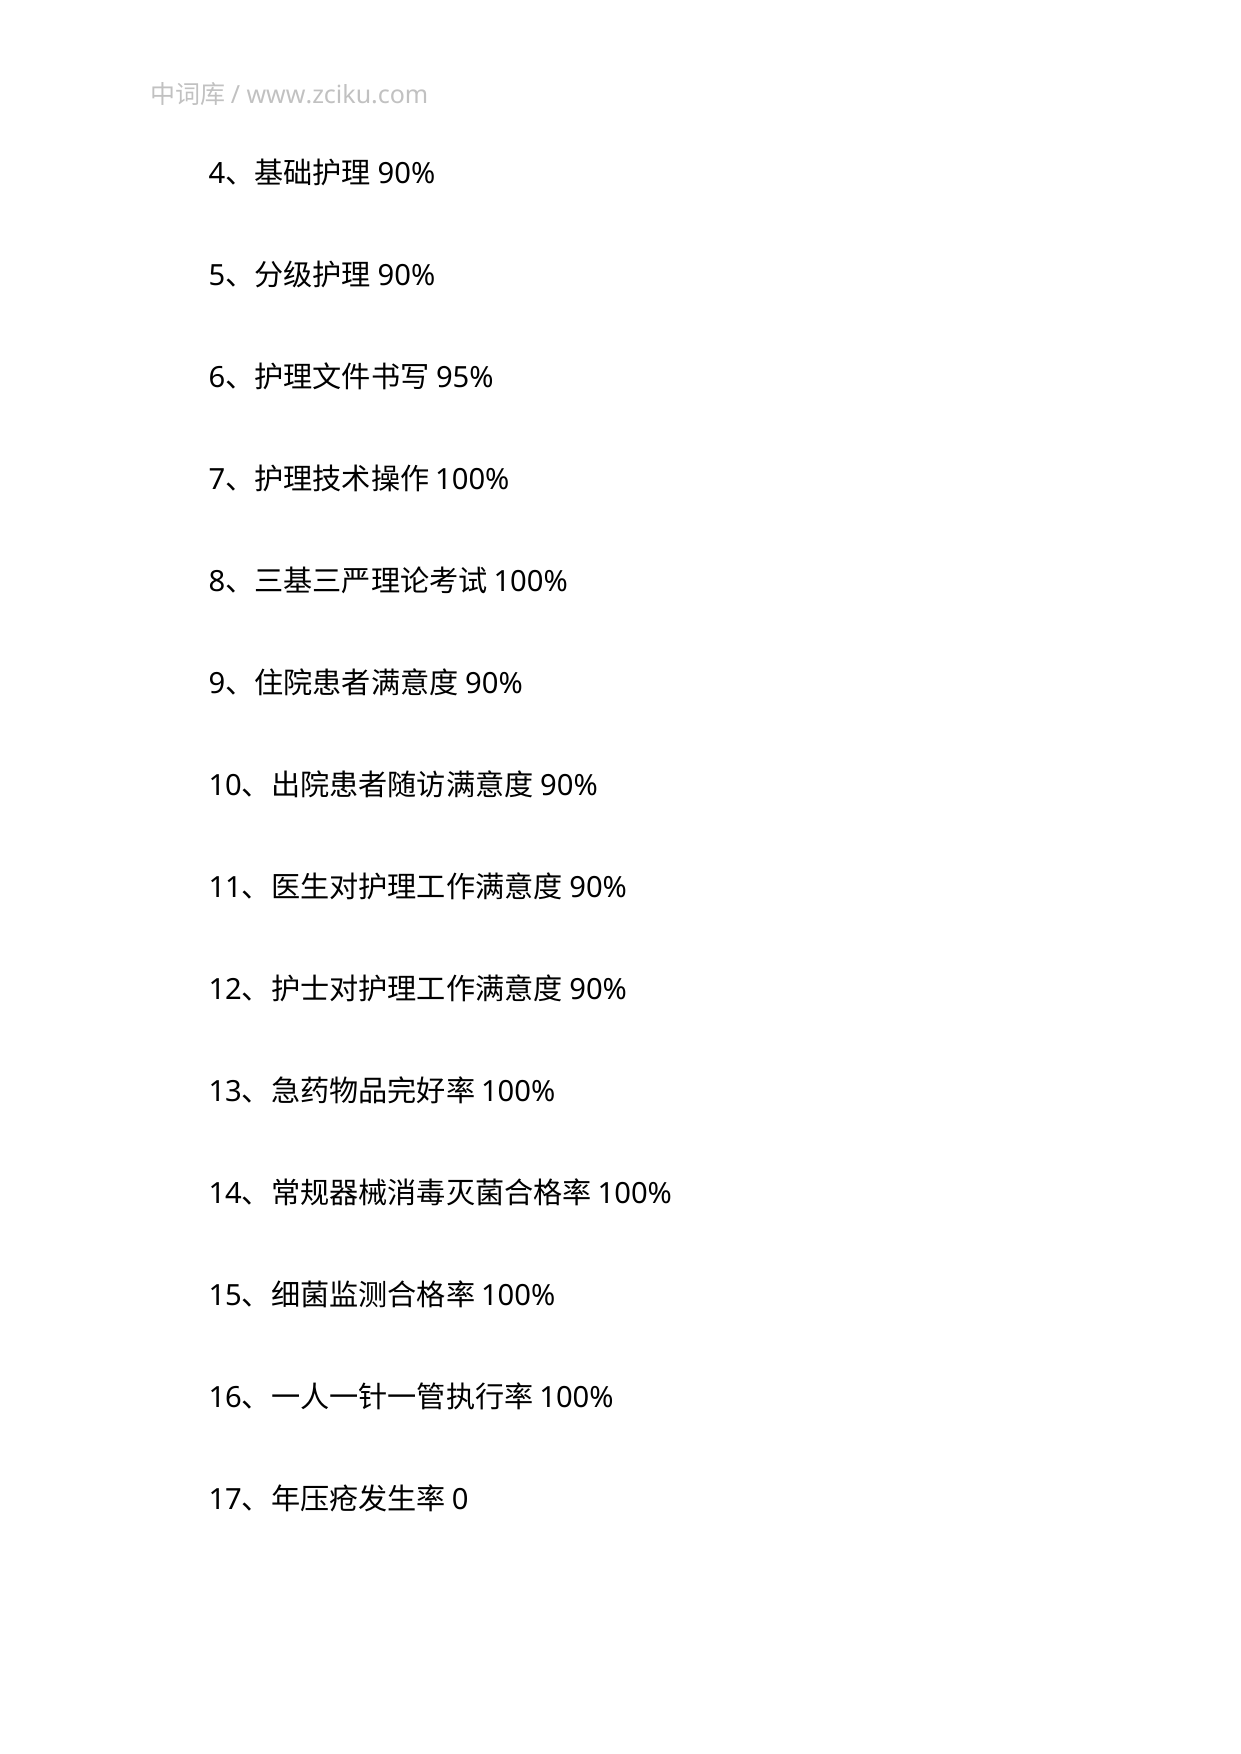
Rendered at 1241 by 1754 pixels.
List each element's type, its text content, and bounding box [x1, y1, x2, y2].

text 5、分级护理 90% [150, 252, 1090, 294]
text 6、护理文件书写 95% [150, 354, 1090, 396]
text 11、医生对护理工作满意度 90% [150, 864, 1090, 906]
text 12、护士对护理工作满意度 90% [150, 966, 1090, 1008]
text 13、急药物品完好率100% [150, 1068, 1090, 1110]
text 15、细菌监测合格率100% [150, 1272, 1090, 1314]
text 14、常规器械消毒灭菌合格率100% [150, 1170, 1090, 1212]
text 7、护理技术操作100% [150, 456, 1090, 498]
text 10、出院患者随访满意度 90% [150, 762, 1090, 804]
text 17、年压疮发生率0 [150, 1476, 1090, 1518]
text 8、三基三严理论考试100% [150, 558, 1090, 600]
text 9、住院患者满意度 90% [150, 660, 1090, 702]
text 16、一人一针一管执行率100% [150, 1374, 1090, 1416]
text 4、基础护理 90% [150, 150, 1090, 192]
